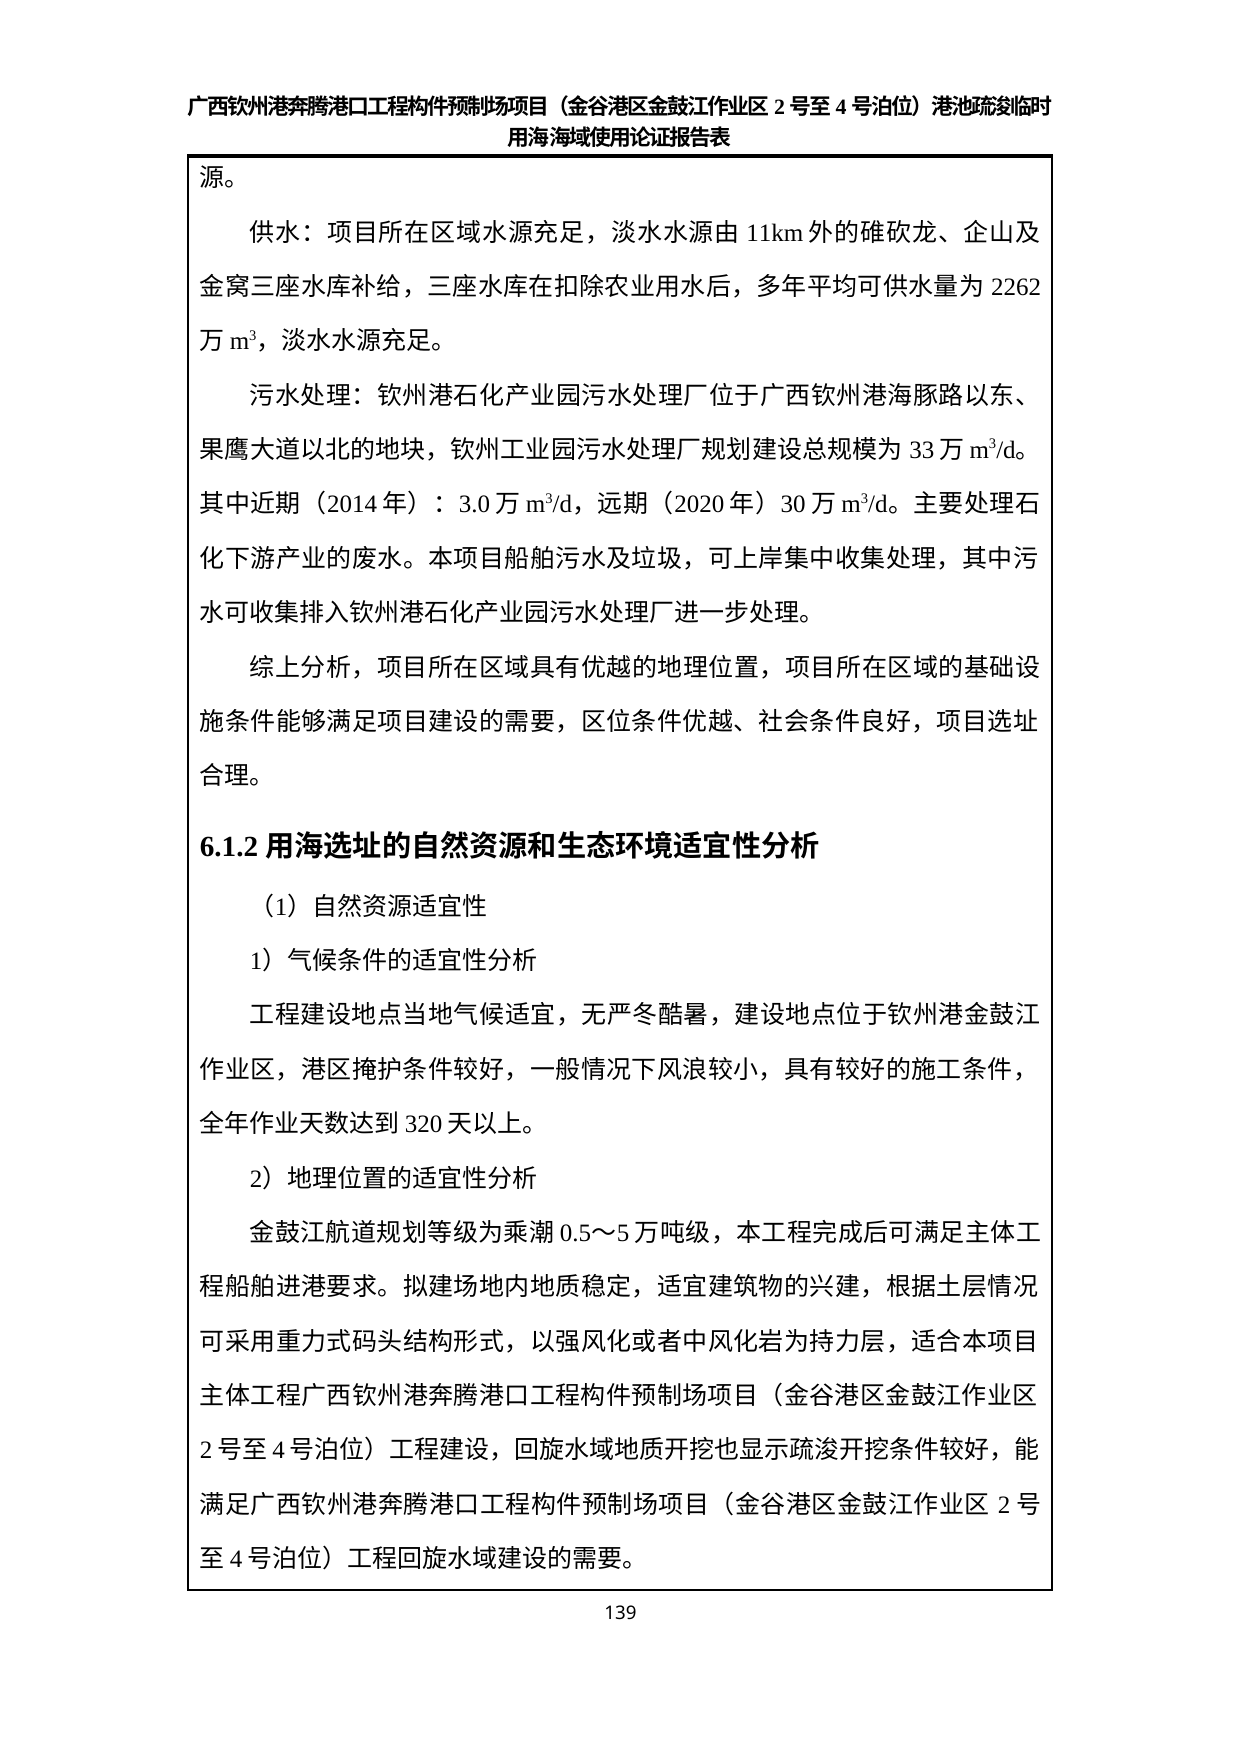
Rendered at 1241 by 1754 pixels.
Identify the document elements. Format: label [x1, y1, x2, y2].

table_header [189, 158, 1051, 1589]
